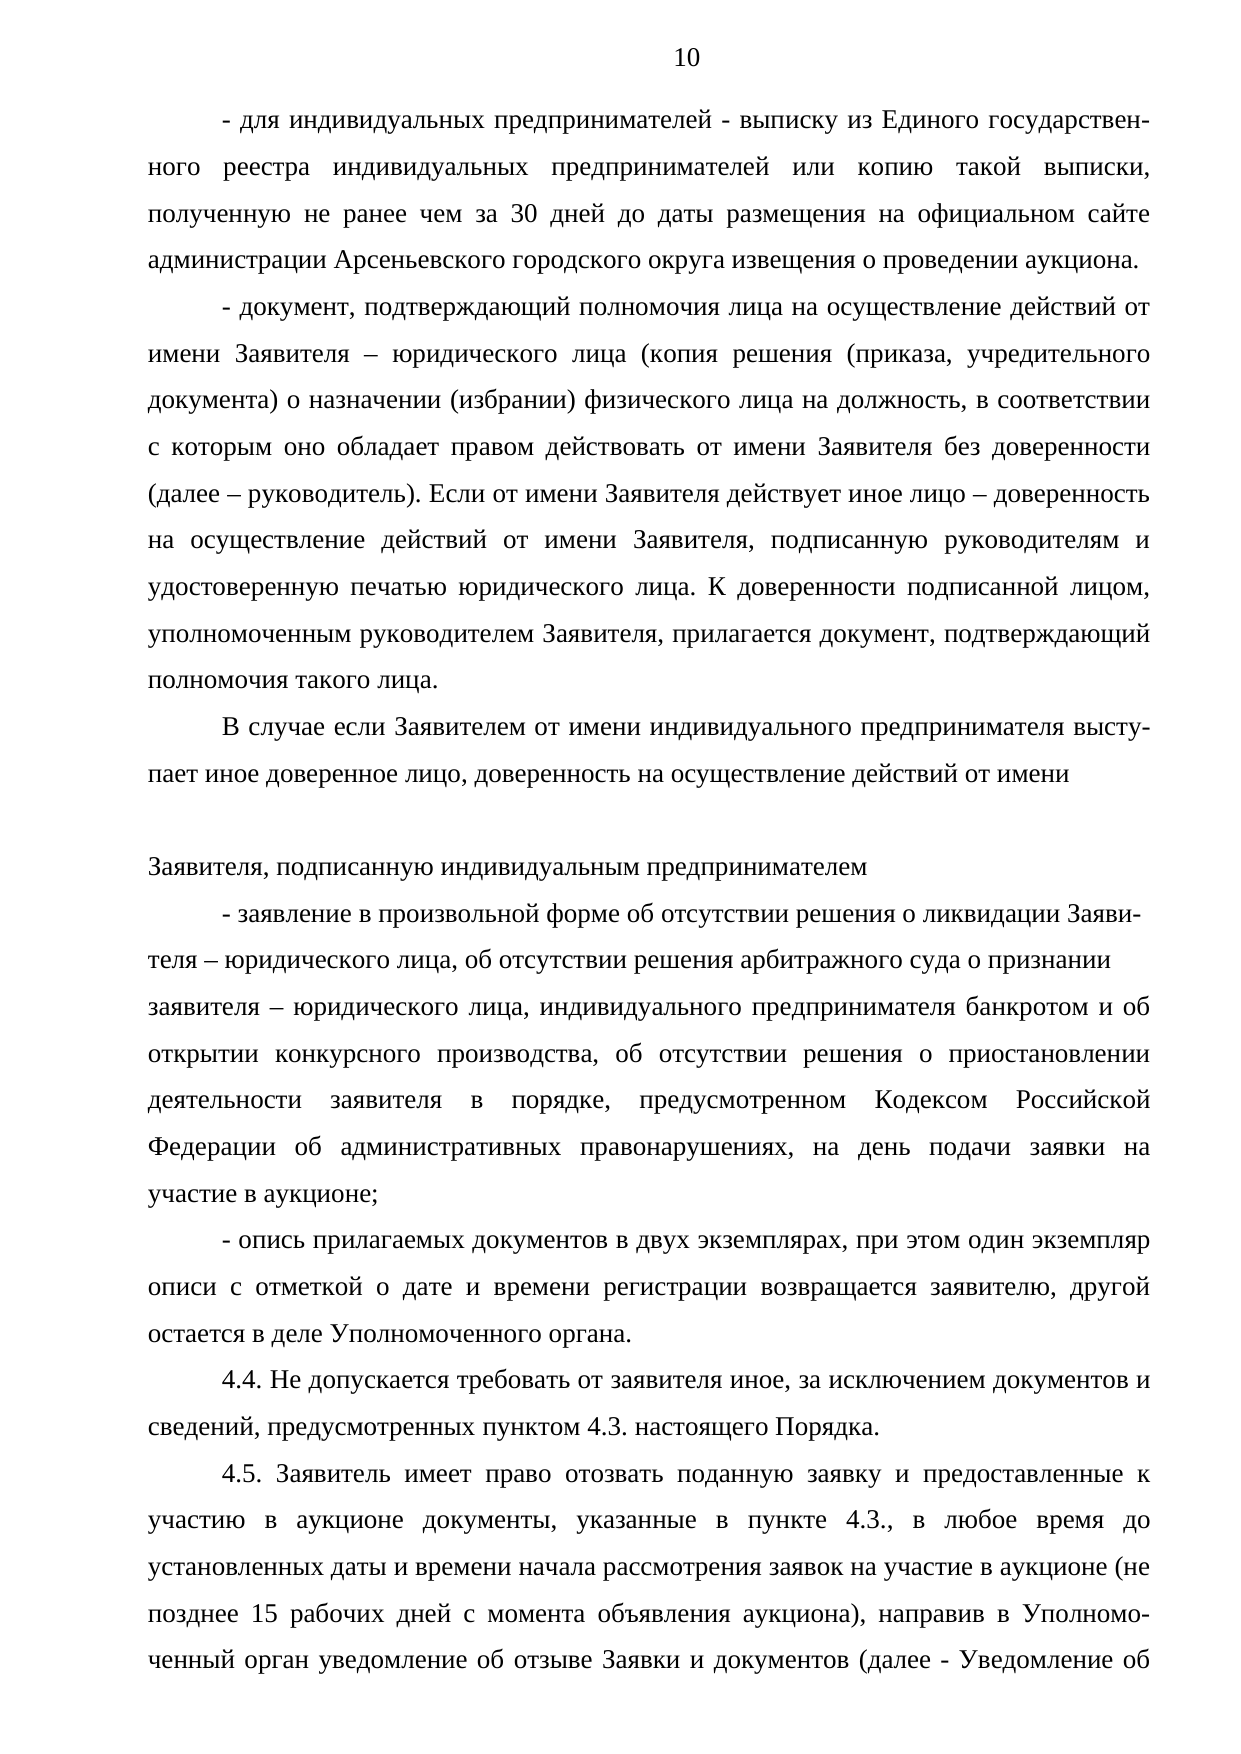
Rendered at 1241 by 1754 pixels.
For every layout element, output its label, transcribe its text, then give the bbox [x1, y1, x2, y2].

text - для индивидуальных предпринимателей - выписку из Единого государствен-ного реестра индивидуальных предпринимателей или копию такой выписки, полученную не ранее чем за 30 дней до даты размещения на официальном сайте администрации Арсеньевского городского округа извещения о проведении аукциона. [148, 104, 1152, 275]
text Заявителя, подписанную индивидуальным предпринимателем [148, 850, 1152, 881]
text - заявление в произвольной форме об отсутствии решения о ликвидации Заяви- [148, 897, 1152, 928]
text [148, 1457, 1152, 1675]
text заявителя – юридического лица, индивидуального предпринимателя банкротом и об открытии конкурсного производства, об отсутствии решения о приостановлении деятельности заявителя в порядке, предусмотренном Кодексом Российской Федерации об административных правонарушениях, на день подачи заявки на участие в аукционе; [148, 990, 1152, 1208]
text - документ, подтверждающий полномочия лица на осуществление действий от имени Заявителя – юридического лица (копия решения (приказа, учредительного документа) о назначении (избрании) физического лица на должность, в соответствии с которым оно обладает правом действовать от имени Заявителя без доверенности (далее – руководитель). Если от имени Заявителя действует иное лицо – доверенность на осуществление действий от имени Заявителя, подписанную руководителям и удостоверенную печатью юридического лица. К доверенности подписанной лицом, уполномоченным руководителем Заявителя, прилагается документ, подтверждающий полномочия такого лица. [148, 290, 1152, 695]
text В случае если Заявителем от имени индивидуального предпринимателя высту-пает иное доверенное лицо, доверенность на осуществление действий от имени [148, 710, 1152, 788]
text теля – юридического лица, об отсутствии решения арбитражного суда о признании [148, 944, 1152, 975]
text 4.4. Не допускается требовать от заявителя иное, за исключением документов и сведений, предусмотренных пунктом 4.3. настоящего Порядка. [148, 1364, 1152, 1441]
text - опись прилагаемых документов в двух экземплярах, при этом один экземпляр описи с отметкой о дате и времени регистрации возвращается заявителю, другой остается в деле Уполномоченного органа. [148, 1224, 1152, 1348]
